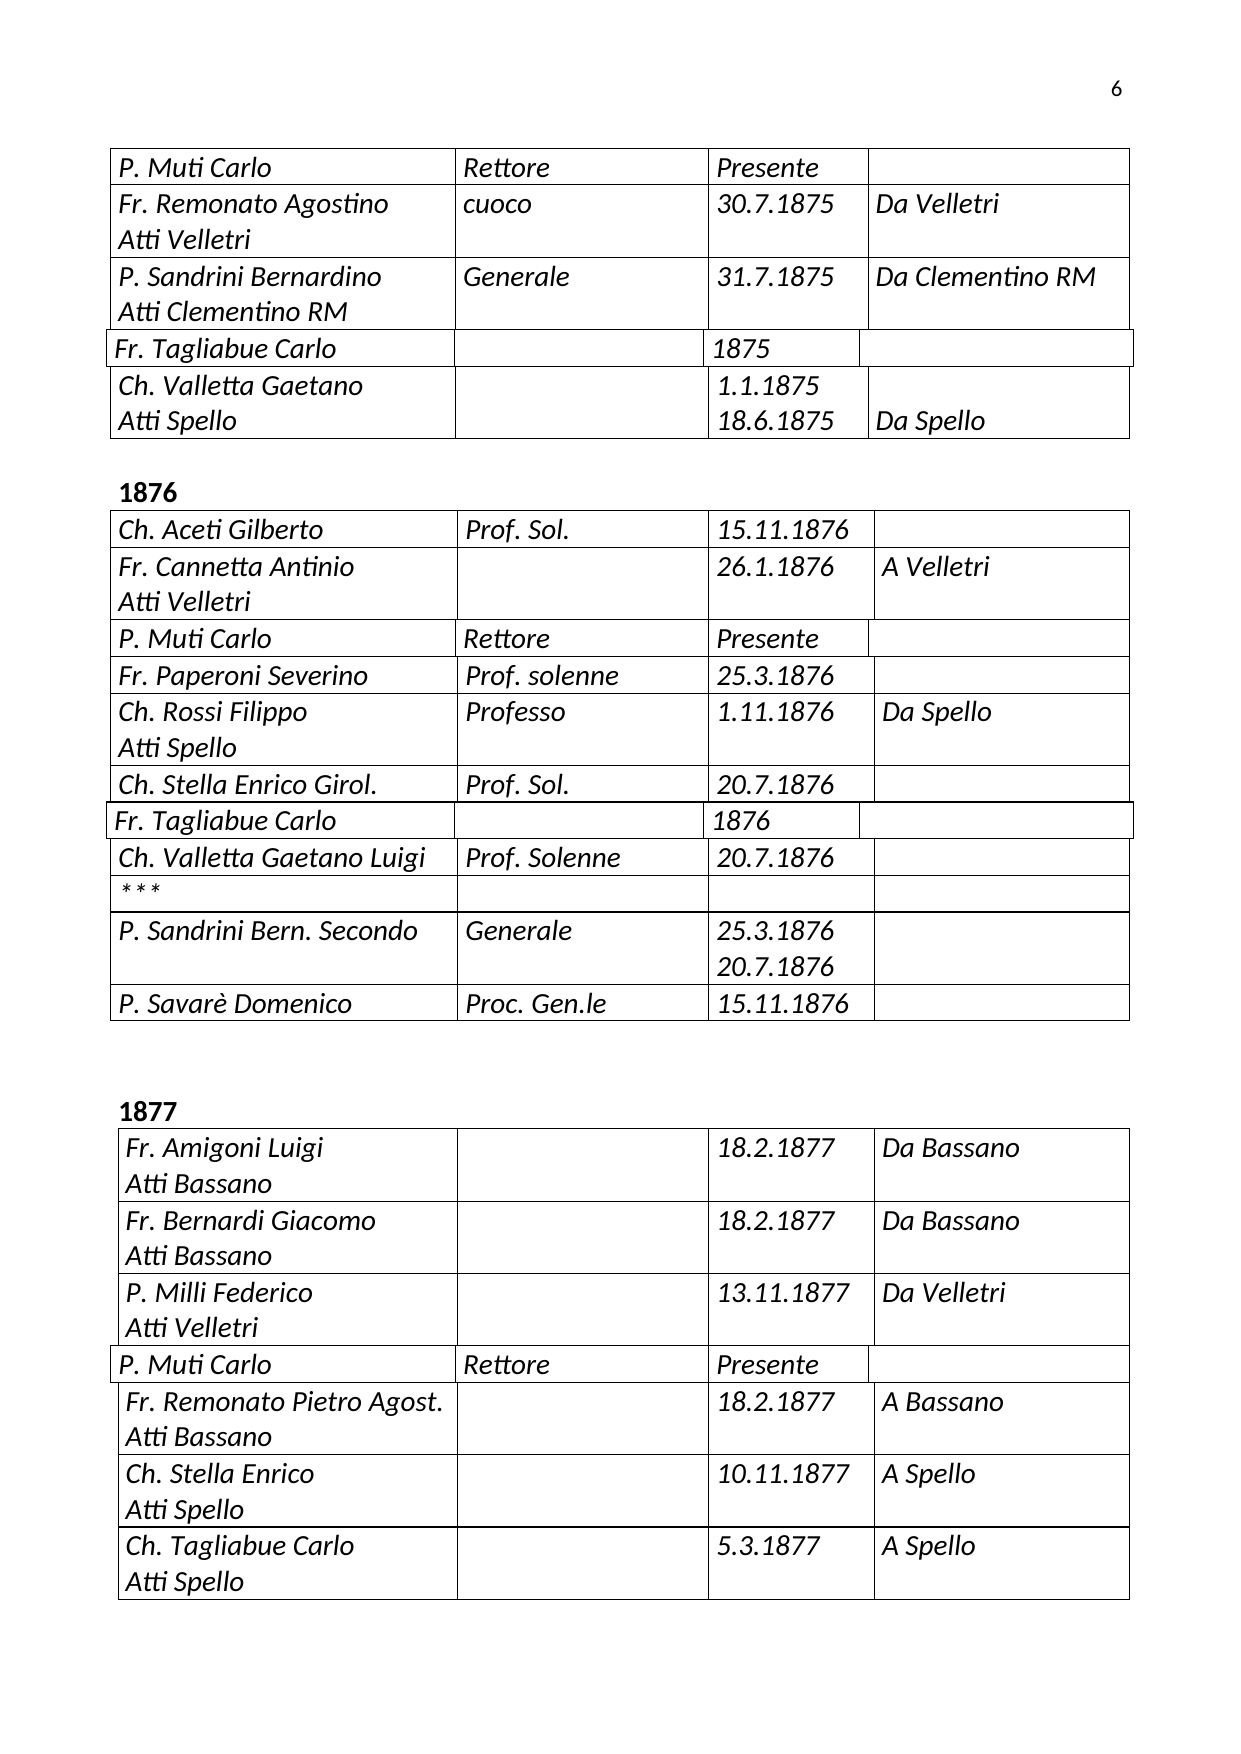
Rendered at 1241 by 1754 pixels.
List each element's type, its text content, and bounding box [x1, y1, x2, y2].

table_cell 30.7.1875 [709, 185, 868, 257]
table_cell 26.1.1876 [709, 548, 874, 619]
table_cell 18.2.1877 [709, 1202, 874, 1273]
table_cell A Velletri [875, 548, 1129, 619]
table_cell Prof. Sol. [458, 766, 708, 801]
table_cell Fr. Bernardi Giacomo Atti Bassano [119, 1202, 457, 1273]
table_header 15.11.1876 [709, 511, 874, 547]
table_header 18.2.1877 [709, 1129, 874, 1201]
table_cell [458, 1274, 708, 1345]
table_cell 1.11.1876 [709, 694, 874, 765]
table_cell Fr. Tagliabue Carlo [107, 330, 454, 366]
table_cell Da Bassano [875, 1202, 1129, 1273]
table_cell *** [111, 876, 457, 911]
table_cell Rettore [456, 149, 708, 184]
table_cell [875, 985, 1129, 1020]
table_cell 20.7.1876 [709, 839, 874, 875]
table_header [875, 511, 1129, 547]
table_cell Fr. Tagliabue Carlo [107, 803, 454, 838]
table_cell Prof. Solenne [458, 839, 708, 875]
table_cell 25.3.1876 [709, 657, 874, 692]
table_cell Fr. Cannetta Antinio Atti Velletri [111, 548, 457, 619]
table_cell Rettore [456, 620, 708, 656]
table_cell Prof. solenne [458, 657, 708, 692]
table_cell 13.11.1877 [709, 1274, 874, 1345]
table_cell Da Spello [875, 694, 1129, 765]
table_cell Ch. Tagliabue Carlo Atti Spello [119, 1528, 457, 1599]
table_cell P. Muti Carlo [111, 149, 455, 184]
table_cell Ch. Stella Enrico Girol. [111, 766, 457, 801]
table_cell [875, 839, 1129, 875]
table_cell A Bassano [875, 1383, 1129, 1454]
table_cell 25.3.1876 20.7.1876 [709, 913, 874, 984]
table_cell P. Muti Carlo [111, 1346, 455, 1382]
table_cell Ch. Stella Enrico Atti Spello [119, 1455, 457, 1526]
table_cell 18.2.1877 [709, 1383, 874, 1454]
table_cell Fr. Remonato Agostino Atti Velletri [111, 185, 455, 257]
table_cell P. Milli Federico Atti Velletri [119, 1274, 457, 1345]
table_cell 1.1.1875 18.6.1875 [709, 367, 868, 438]
table_cell A Spello [875, 1528, 1129, 1599]
table_cell Generale [458, 913, 708, 984]
table_cell [458, 1528, 708, 1599]
table_cell [709, 876, 874, 911]
table_cell [458, 876, 708, 911]
text 1877 [118, 1093, 1122, 1128]
table_cell [875, 657, 1129, 692]
table_cell Da Spello [869, 367, 1129, 438]
table_cell Ch. Valletta Gaetano Luigi [111, 839, 457, 875]
table_cell 20.7.1876 [709, 766, 874, 801]
table_cell [455, 803, 703, 838]
table_header Da Bassano [875, 1129, 1129, 1201]
table_cell 10.11.1877 [709, 1455, 874, 1526]
table_cell cuoco [456, 185, 708, 257]
table_cell Generale [456, 258, 708, 329]
table_cell Rettore [456, 1346, 708, 1382]
table_cell [869, 149, 1129, 184]
table_cell Fr. Paperoni Severino [111, 657, 457, 692]
text 1876 [118, 474, 1122, 510]
table_cell [458, 1383, 708, 1454]
table_cell Fr. Remonato Pietro Agost. Atti Bassano [119, 1383, 457, 1454]
table_cell P. Savarè Domenico [111, 985, 457, 1020]
table_cell [860, 803, 1133, 838]
table_cell [875, 913, 1129, 984]
table_cell Presente [709, 1346, 868, 1382]
table_cell Da Velletri [875, 1274, 1129, 1345]
table_cell 15.11.1876 [709, 985, 874, 1020]
table_cell Da Clementino RM [869, 258, 1129, 329]
table_cell [869, 620, 1129, 656]
table_cell [875, 876, 1129, 911]
table_cell P. Sandrini Bernardino Atti Clementino RM [111, 258, 455, 329]
table_cell [458, 1202, 708, 1273]
table_cell [458, 548, 708, 619]
table_cell 5.3.1877 [709, 1528, 874, 1599]
table_cell 1876 [704, 803, 859, 838]
table_cell [455, 330, 703, 366]
table_cell [869, 1346, 1129, 1382]
table_cell Ch. Rossi Filippo Atti Spello [111, 694, 457, 765]
table_cell P. Sandrini Bern. Secondo [111, 913, 457, 984]
table_cell 1875 [704, 330, 859, 366]
table_cell Presente [709, 149, 868, 184]
table_header [458, 1129, 708, 1201]
table_cell [458, 1455, 708, 1526]
table_cell A Spello [875, 1455, 1129, 1526]
table_cell Da Velletri [869, 185, 1129, 257]
table_cell [456, 367, 708, 438]
table_cell Professo [458, 694, 708, 765]
table_header Fr. Amigoni Luigi Atti Bassano [119, 1129, 457, 1201]
table_header Ch. Aceti Gilberto [111, 511, 457, 547]
table_cell Presente [709, 620, 868, 656]
table_cell Proc. Gen.le [458, 985, 708, 1020]
table_cell 31.7.1875 [709, 258, 868, 329]
table_header Prof. Sol. [458, 511, 708, 547]
table_cell [875, 766, 1129, 801]
table_cell [860, 330, 1133, 366]
table_cell P. Muti Carlo [111, 620, 455, 656]
table_cell Ch. Valletta Gaetano Atti Spello [111, 367, 455, 438]
